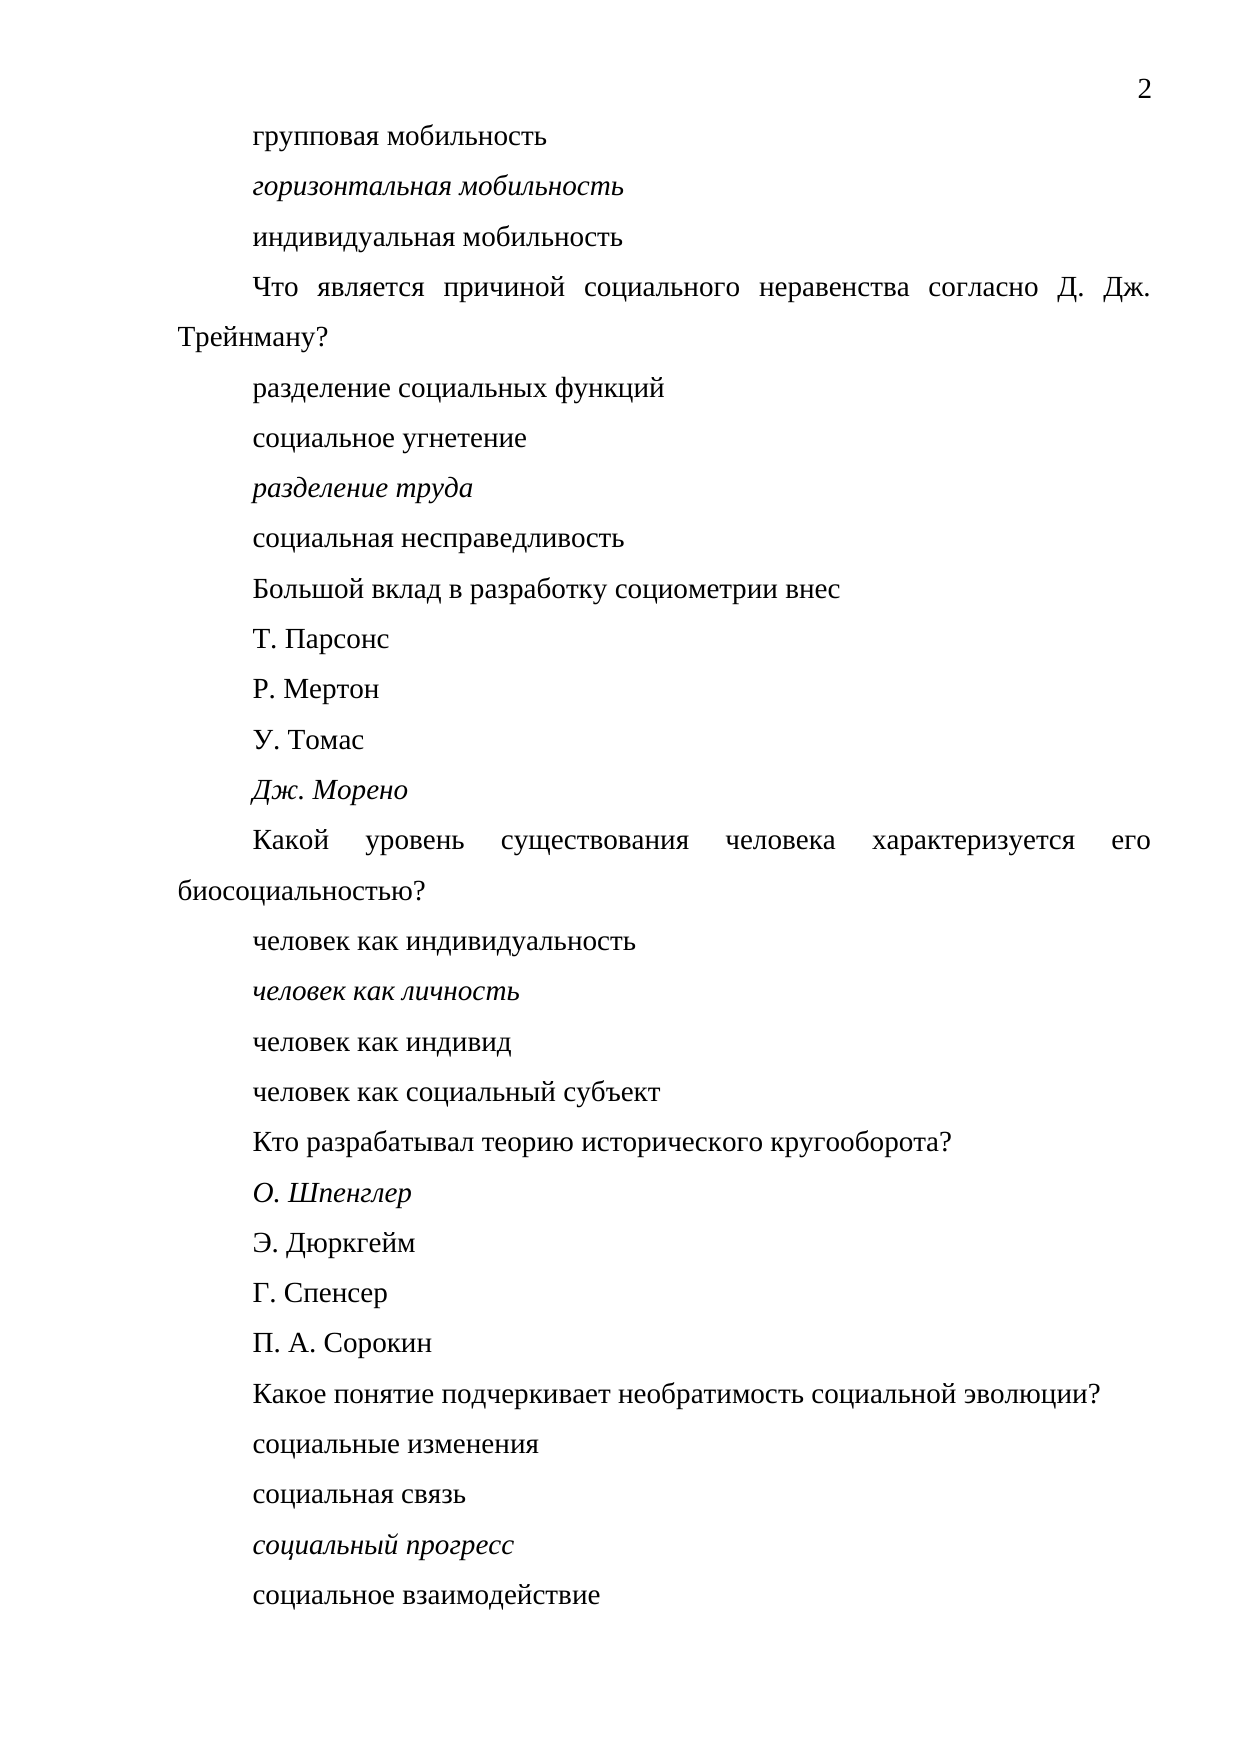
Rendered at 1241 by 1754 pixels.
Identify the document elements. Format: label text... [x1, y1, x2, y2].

text Т. Парсонс [177, 621, 1152, 655]
text Э. Дюркгейм [177, 1225, 1152, 1258]
text социальная несправедливость [177, 521, 1152, 554]
text Кто разрабатывал теорию исторического кругооборота? [177, 1124, 1152, 1158]
text разделение труда [177, 470, 1152, 504]
text групповая мобильность [177, 118, 1152, 152]
text Что является причиной социального неравенства согласно Д. Дж. Трейнману? [177, 269, 1152, 353]
text социальный прогресс [177, 1527, 1152, 1560]
text человек как социальный субъект [177, 1074, 1152, 1108]
text человек как индивид [177, 1024, 1152, 1057]
text социальное угнетение [177, 420, 1152, 453]
text горизонтальная мобильность [177, 168, 1152, 202]
text человек как личность [177, 973, 1152, 1007]
text Большой вклад в разработку социометрии внес [177, 571, 1152, 604]
text Какой уровень существования человека характеризуется его биосоциальностью? [177, 822, 1152, 906]
text Г. Спенсер [177, 1275, 1152, 1309]
text социальное взаимодействие [177, 1577, 1152, 1611]
text социальные изменения [177, 1426, 1152, 1460]
text Дж. Морено [177, 772, 1152, 806]
text Р. Мертон [177, 672, 1152, 705]
text У. Томас [177, 722, 1152, 755]
text П. A. Сорокин [177, 1326, 1152, 1359]
text О. Шпенглер [177, 1175, 1152, 1208]
text разделение социальных функций [177, 370, 1152, 403]
text Какое понятие подчеркивает необратимость социальной эволюции? [177, 1376, 1152, 1409]
text индивидуальная мобильность [177, 219, 1152, 252]
text социальная связь [177, 1477, 1152, 1510]
text человек как индивидуальность [177, 923, 1152, 957]
